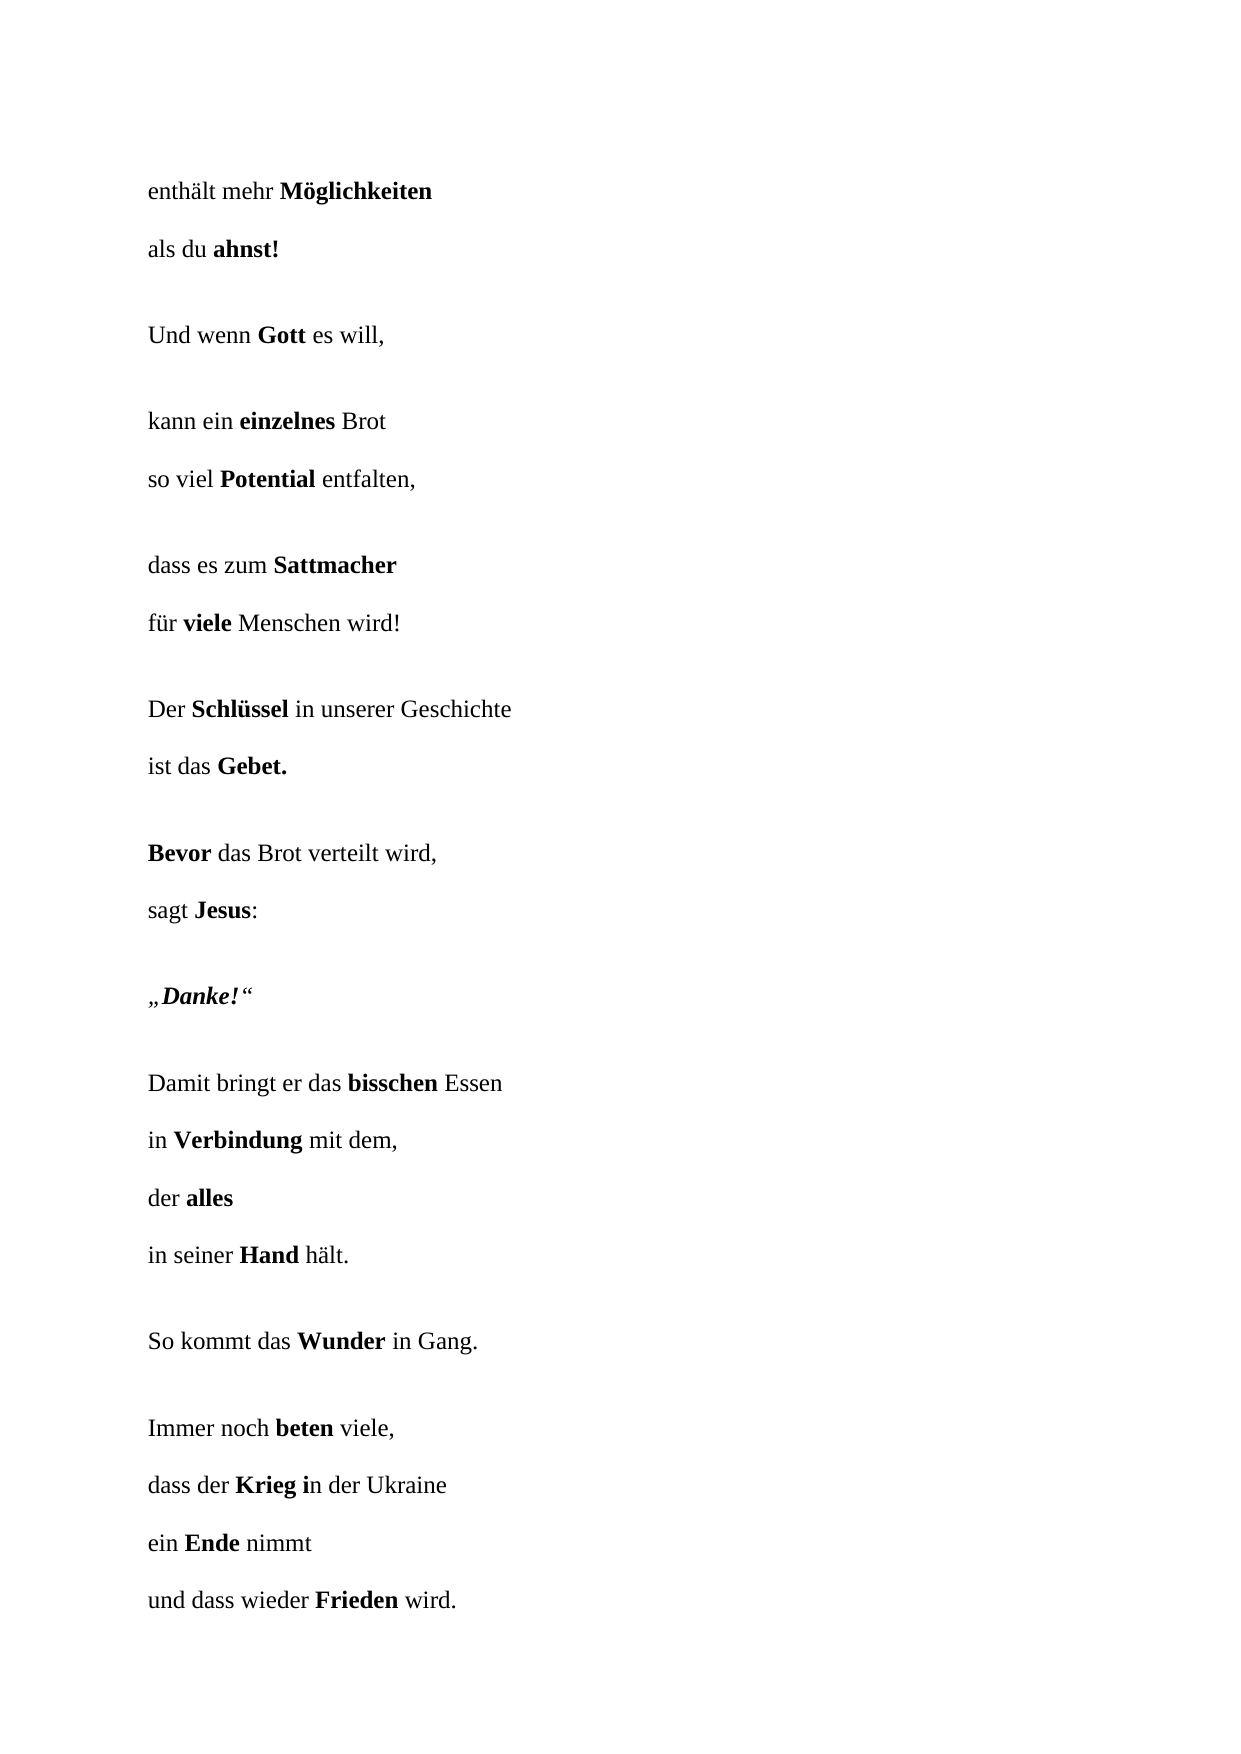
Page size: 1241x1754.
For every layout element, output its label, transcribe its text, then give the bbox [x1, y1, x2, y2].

text so viel Potential entfalten, [148, 464, 1093, 493]
text sagt Jesus: [148, 895, 1093, 924]
text für viele Menschen wird! [148, 608, 1093, 636]
text dass der Krieg in der Ukraine [148, 1470, 1093, 1499]
text und dass wieder Frieden wird. [148, 1585, 1093, 1614]
text der alles [148, 1183, 1093, 1211]
text dass es zum Sattmacher [148, 550, 1093, 579]
text kann ein einzelnes Brot [148, 406, 1093, 435]
text in seiner Hand hält. [148, 1240, 1093, 1269]
text Und wenn Gott es will, [148, 320, 1093, 349]
text enthält mehr Möglichkeiten [148, 176, 1093, 205]
text Damit bringt er das bisschen Essen [148, 1068, 1093, 1096]
text Der Schlüssel in unserer Geschichte [148, 694, 1093, 723]
text Immer noch beten viele, [148, 1413, 1093, 1441]
text ein Ende nimmt [148, 1528, 1093, 1556]
text als du ahnst! [148, 234, 1093, 263]
text in Verbindung mit dem, [148, 1125, 1093, 1154]
text ist das Gebet. [148, 751, 1093, 780]
text So kommt das Wunder in Gang. [148, 1326, 1093, 1355]
text Bevor das Brot verteilt wird, [148, 838, 1093, 866]
text „Danke!“ [148, 981, 1093, 1010]
